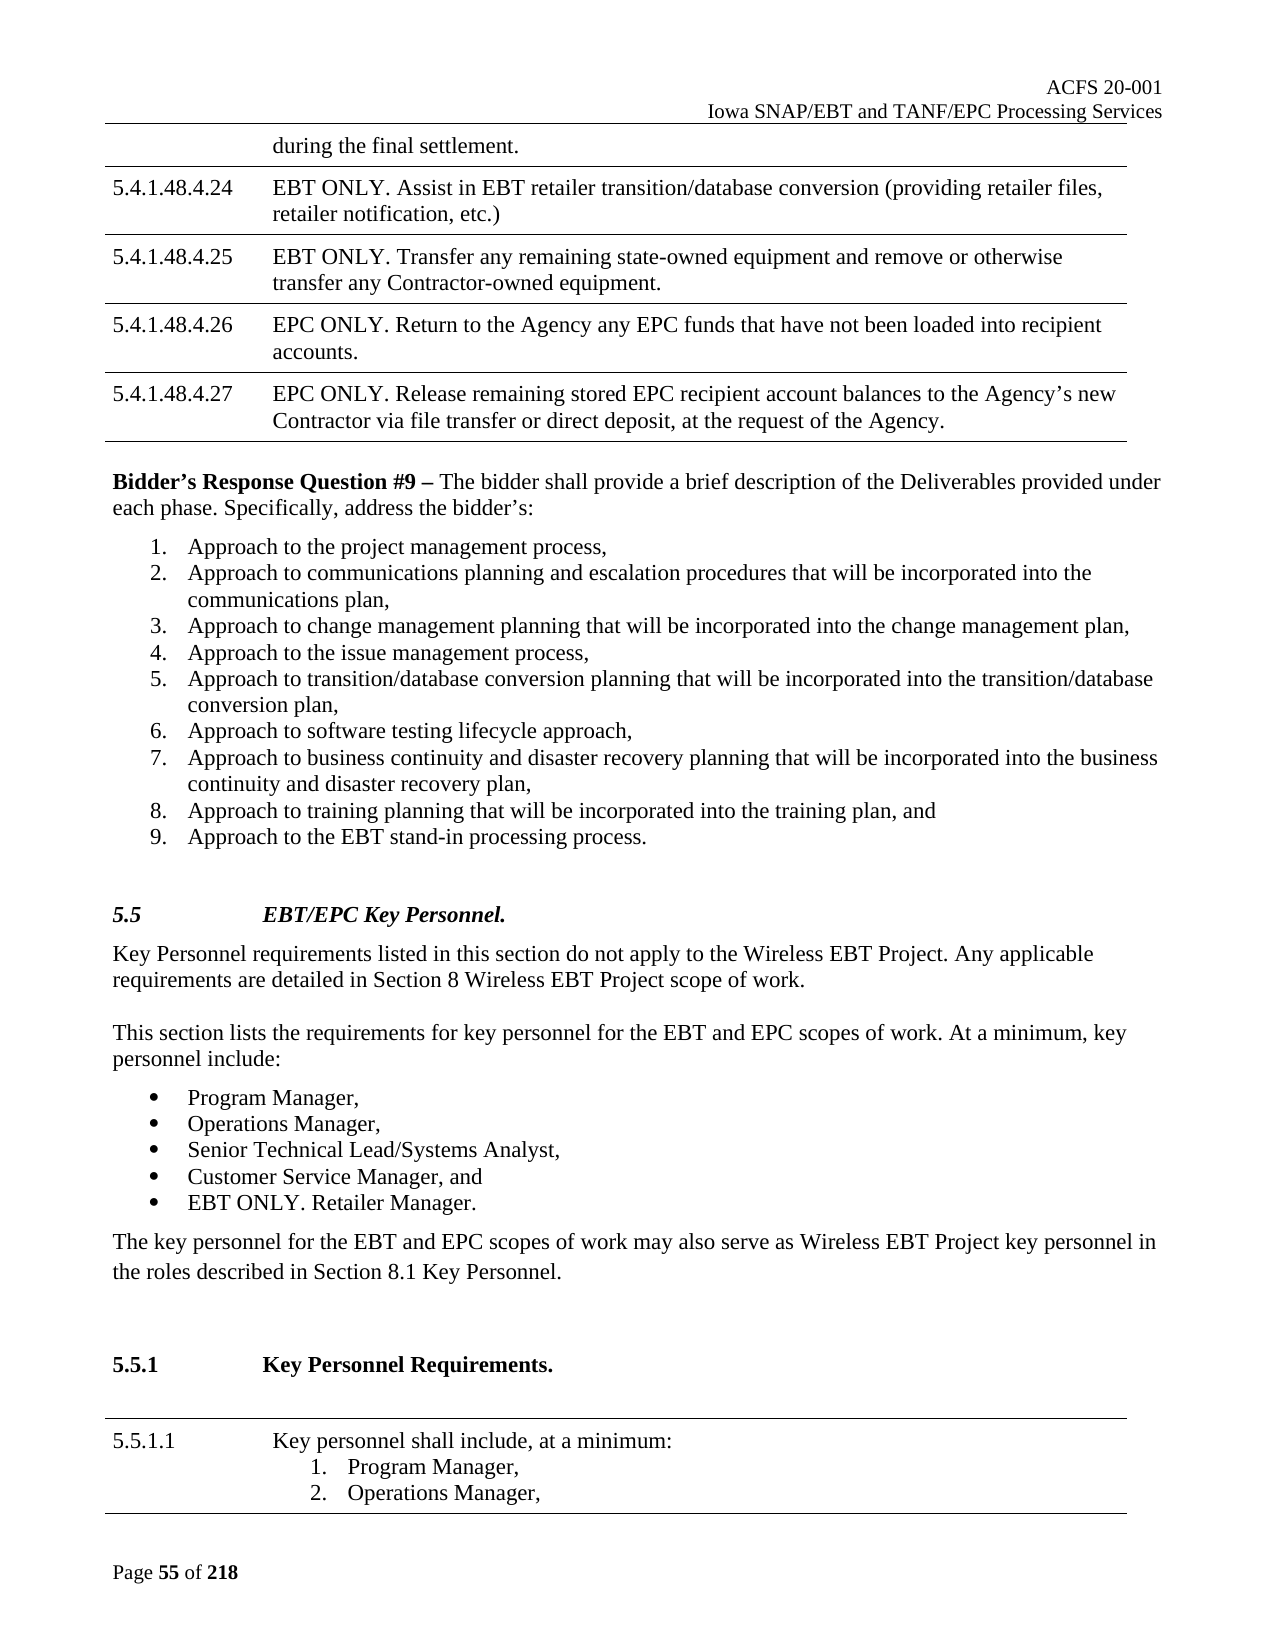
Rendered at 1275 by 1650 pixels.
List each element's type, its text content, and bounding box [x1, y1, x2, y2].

list Approach to change management planning that will be incorporated into the change management plan, [150, 612, 1162, 638]
text The key personnel for the EBT and EPC scopes of work may also serve as Wireless EBT Project key personnel in the roles described in Section 8.1 Key Personnel. [112, 1228, 1162, 1285]
text Bidder’s Response Question #9 – The bidder shall provide a brief description of the Deliverables provided under each phase. Specifically, address the bidder’s: [112, 468, 1162, 521]
list Customer Service Manager, and [150, 1163, 1162, 1189]
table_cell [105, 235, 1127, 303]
subtitle EBT/EPC Key Personnel. [112, 901, 1162, 927]
list Operations Manager, [150, 1110, 1162, 1137]
list Approach to training planning that will be incorporated into the training plan, and [150, 797, 1162, 823]
list Approach to software testing lifecycle approach, [150, 718, 1162, 744]
subtitle Key Personnel Requirements. [112, 1351, 1162, 1377]
list Approach to the EBT stand-in processing process. [150, 823, 1162, 849]
list EBT ONLY. Retailer Manager. [150, 1189, 1162, 1216]
list Approach to communications planning and escalation procedures that will be incorporated into the communications plan, [150, 559, 1162, 612]
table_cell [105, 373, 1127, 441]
list Approach to transition/database conversion planning that will be incorporated into the transition/database conversion plan, [150, 665, 1162, 718]
list Approach to business continuity and disaster recovery planning that will be incorporated into the business continuity and disaster recovery plan, [150, 744, 1162, 797]
text Key Personnel requirements listed in this section do not apply to the Wireless EBT Project. Any applicable requirements are detailed in Section 8 Wireless EBT Project scope of work. [112, 939, 1162, 992]
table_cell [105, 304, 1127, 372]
list Approach to the project management process, [150, 533, 1162, 559]
list Program Manager, [150, 1084, 1162, 1110]
text This section lists the requirements for key personnel for the EBT and EPC scopes of work. At a minimum, key personnel include: [112, 1019, 1162, 1071]
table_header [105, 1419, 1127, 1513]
list Approach to the issue management process, [150, 638, 1162, 665]
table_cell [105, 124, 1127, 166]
list Senior Technical Lead/Systems Analyst, [150, 1137, 1162, 1163]
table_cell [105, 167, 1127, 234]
